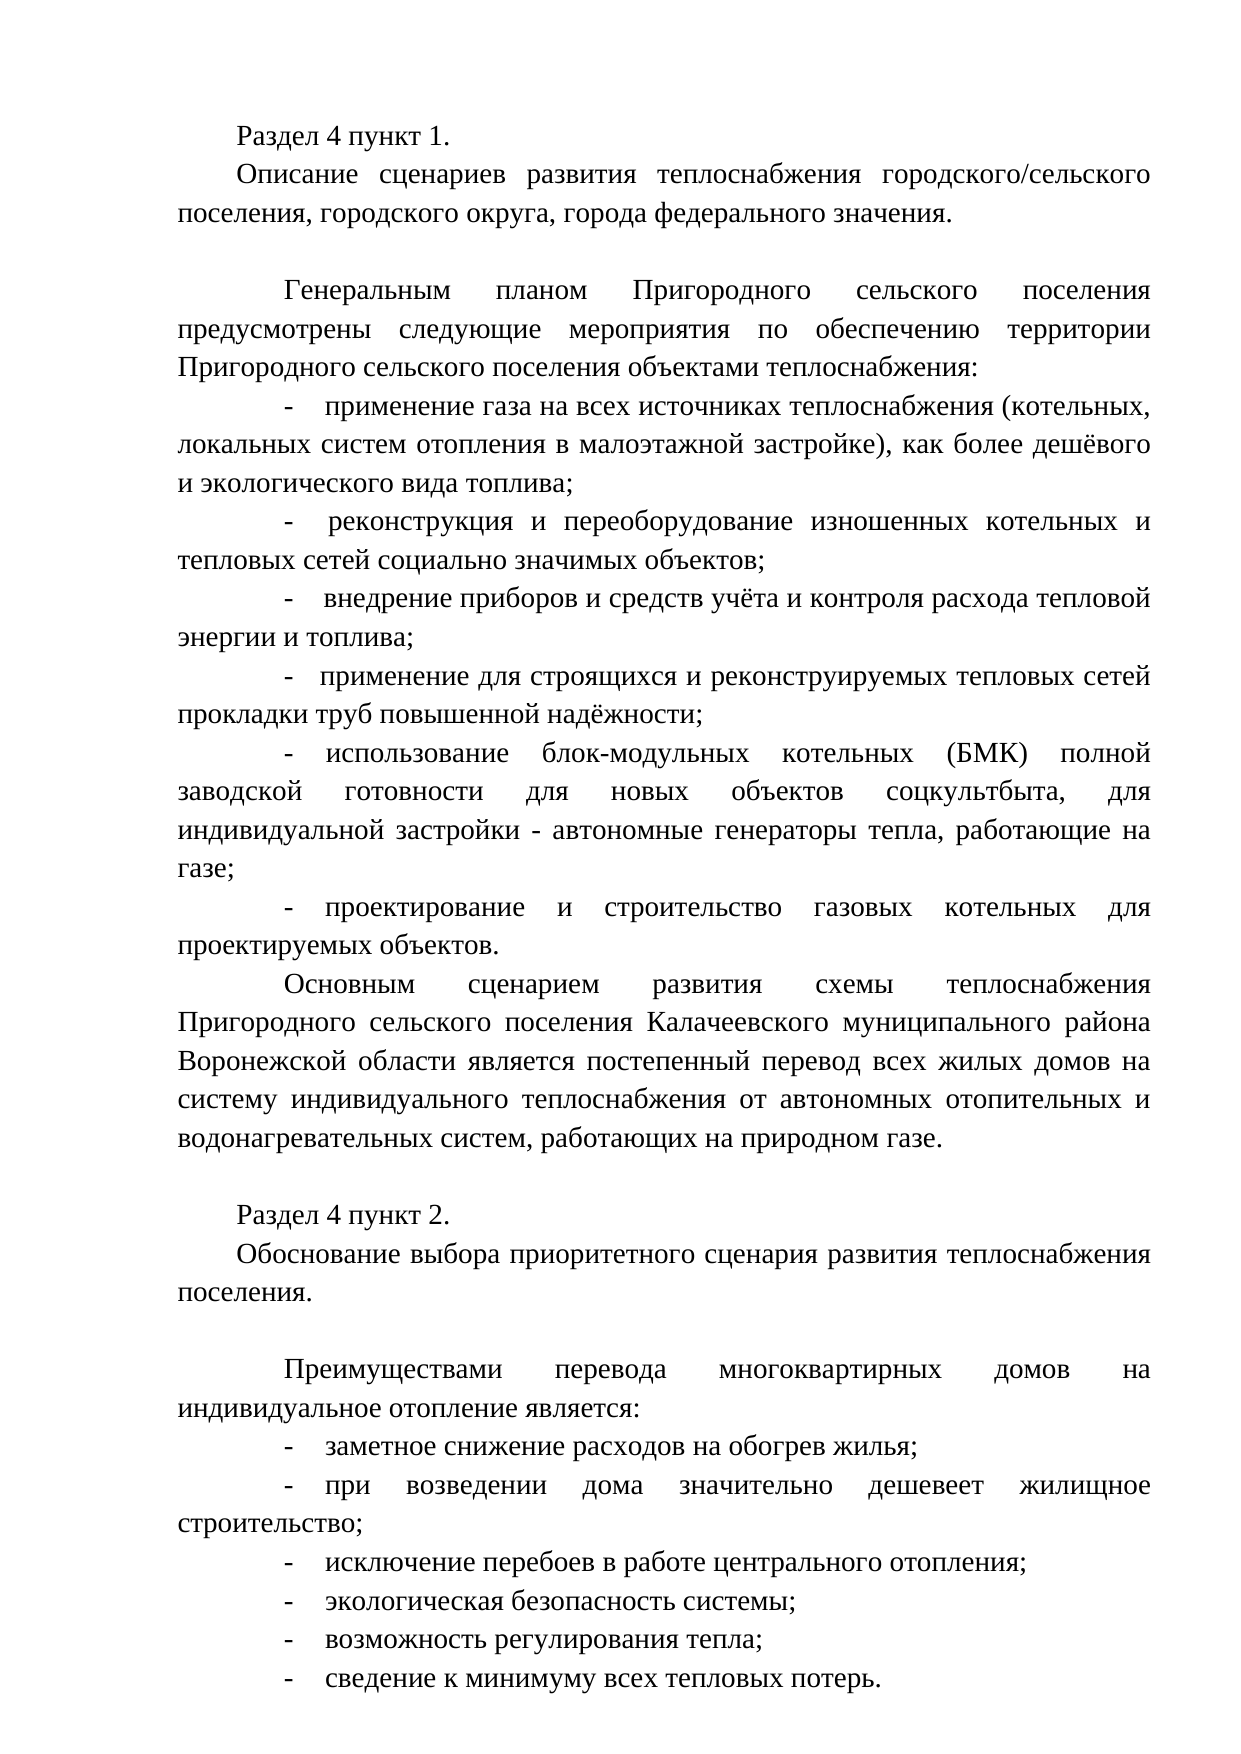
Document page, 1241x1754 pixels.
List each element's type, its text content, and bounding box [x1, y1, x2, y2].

text Основным сценарием развития схемы теплоснабжения Пригородного сельского поселения Калачеевского муниципального района Воронежской области является постепенный перевод всех жилых домов на систему индивидуального теплоснабжения от автономных отопительных и водонагревательных систем, работающих на природном газе. [177, 966, 1152, 1154]
text - применение газа на всех источниках теплоснабжения (котельных, локальных систем отопления в малоэтажной застройке), как более дешёвого и экологического вида топлива; [177, 388, 1152, 498]
text - реконструкция и переоборудование изношенных котельных и тепловых сетей социально значимых объектов; [177, 503, 1152, 576]
text - экологическая безопасность системы; [177, 1583, 1152, 1616]
text - использование блок-модульных котельных (БМК) полной заводской готовности для новых объектов соцкультбыта, для индивидуальной застройки - автономные генераторы тепла, работающие на газе; [177, 735, 1152, 884]
text - возможность регулирования тепла; [177, 1621, 1152, 1655]
text Генеральным планом Пригородного сельского поселения предусмотрены следующие мероприятия по обеспечению территории Пригородного сельского поселения объектами теплоснабжения: [177, 272, 1152, 383]
text - заметное снижение расходов на обогрев жилья; [177, 1428, 1152, 1462]
text - при возведении дома значительно дешевеет жилищное строительство; [177, 1467, 1152, 1539]
text - исключение перебоев в работе центрального отопления; [177, 1544, 1152, 1578]
text Описание сценариев развития теплоснабжения городского/сельского поселения, городского округа, города федерального значения. [177, 157, 1152, 229]
text - сведение к минимуму всех тепловых потерь. [177, 1660, 1152, 1693]
text - применение для строящихся и реконструируемых тепловых сетей прокладки труб повышенной надёжности; [177, 658, 1152, 730]
text Раздел 4 пункт 1. [177, 118, 1152, 152]
text Обоснование выбора приоритетного сценария развития теплоснабжения поселения. [177, 1236, 1152, 1308]
text - внедрение приборов и средств учёта и контроля расхода тепловой энергии и топлива; [177, 581, 1152, 653]
text Преимуществами перевода многоквартирных домов на индивидуальное отопление является: [177, 1351, 1152, 1423]
text - проектирование и строительство газовых котельных для проектируемых объектов. [177, 889, 1152, 961]
text Раздел 4 пункт 2. [177, 1197, 1152, 1231]
